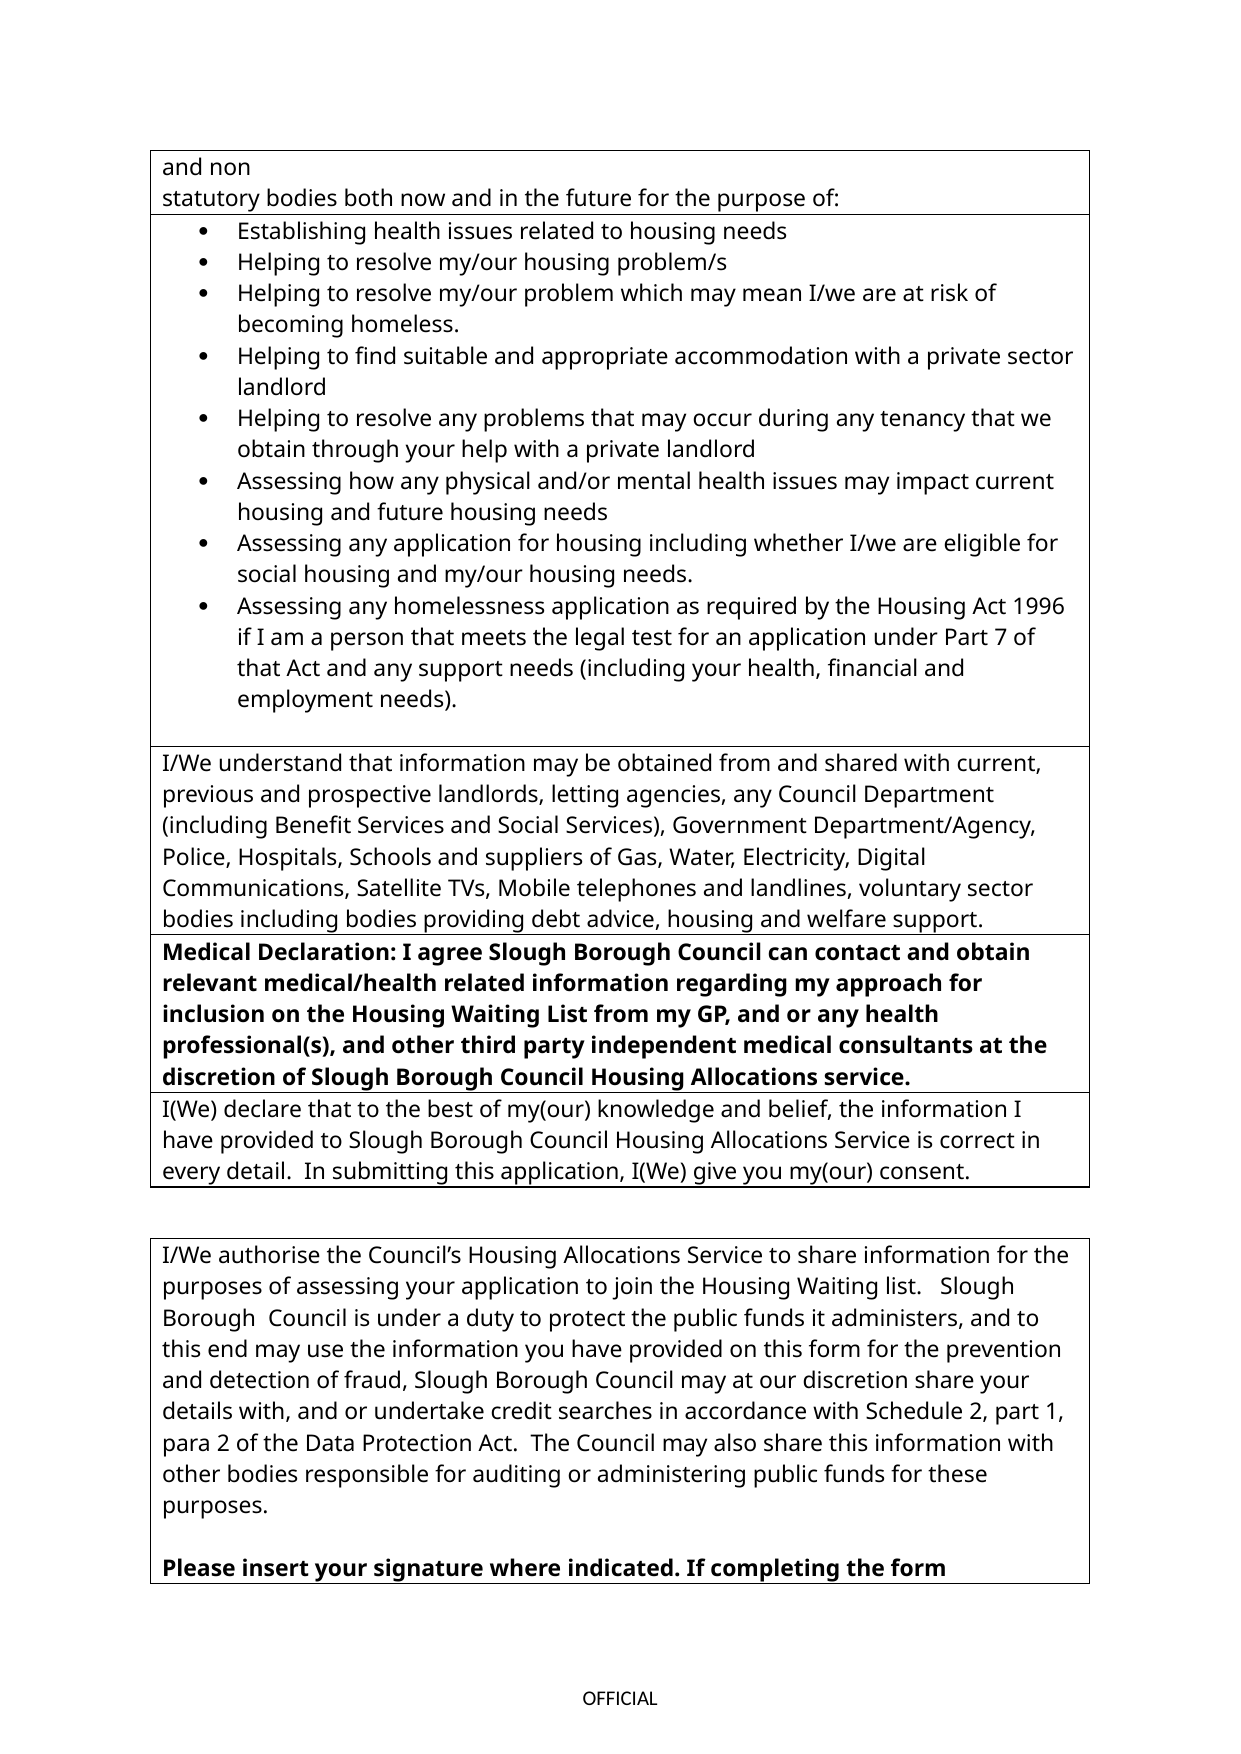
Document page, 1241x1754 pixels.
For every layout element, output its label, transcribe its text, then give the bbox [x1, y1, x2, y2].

table_cell Establishing health issues related to housing needs Helping to resolve my/our housing problem/s Helping to resolve my/our problem which may mean I/we are at risk of becoming homeless. Helping to find suitable and appropriate accommodation with a private sector landlord Helping to resolve any problems that may occur during any tenancy that we obtain through your help with a private landlord Assessing how any physical and/or mental health issues may impact current housing and future housing needs Assessing any application for housing including whether I/we are eligible for social housing and my/our housing needs. Assessing any homelessness application as required by the Housing Act 1996 if I am a person that meets the legal test for an application under Part 7 of that Act and any support needs (including your health, financial and employment needs). [151, 215, 1089, 746]
table_cell I/We understand that information may be obtained from and shared with current, previous and prospective landlords, letting agencies, any Council Department (including Benefit Services and Social Services), Government Department/Agency, Police, Hospitals, Schools and suppliers of Gas, Water, Electricity, Digital Communications, Satellite TVs, Mobile telephones and landlines, voluntary sector bodies including bodies providing debt advice, housing and welfare support. [151, 747, 1089, 934]
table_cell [151, 151, 1089, 213]
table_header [151, 1239, 1089, 1583]
table_cell I(We) declare that to the best of my(our) knowledge and belief, the information I have provided to Slough Borough Council Housing Allocations Service is correct in every detail. In submitting this application, I(We) give you my(our) consent. [151, 1093, 1089, 1186]
table_cell Medical Declaration: I agree Slough Borough Council can contact and obtain relevant medical/health related information regarding my approach for inclusion on the Housing Waiting List from my GP, and or any health professional(s), and other third party independent medical consultants at the discretion of Slough Borough Council Housing Allocations service. [151, 935, 1089, 1092]
